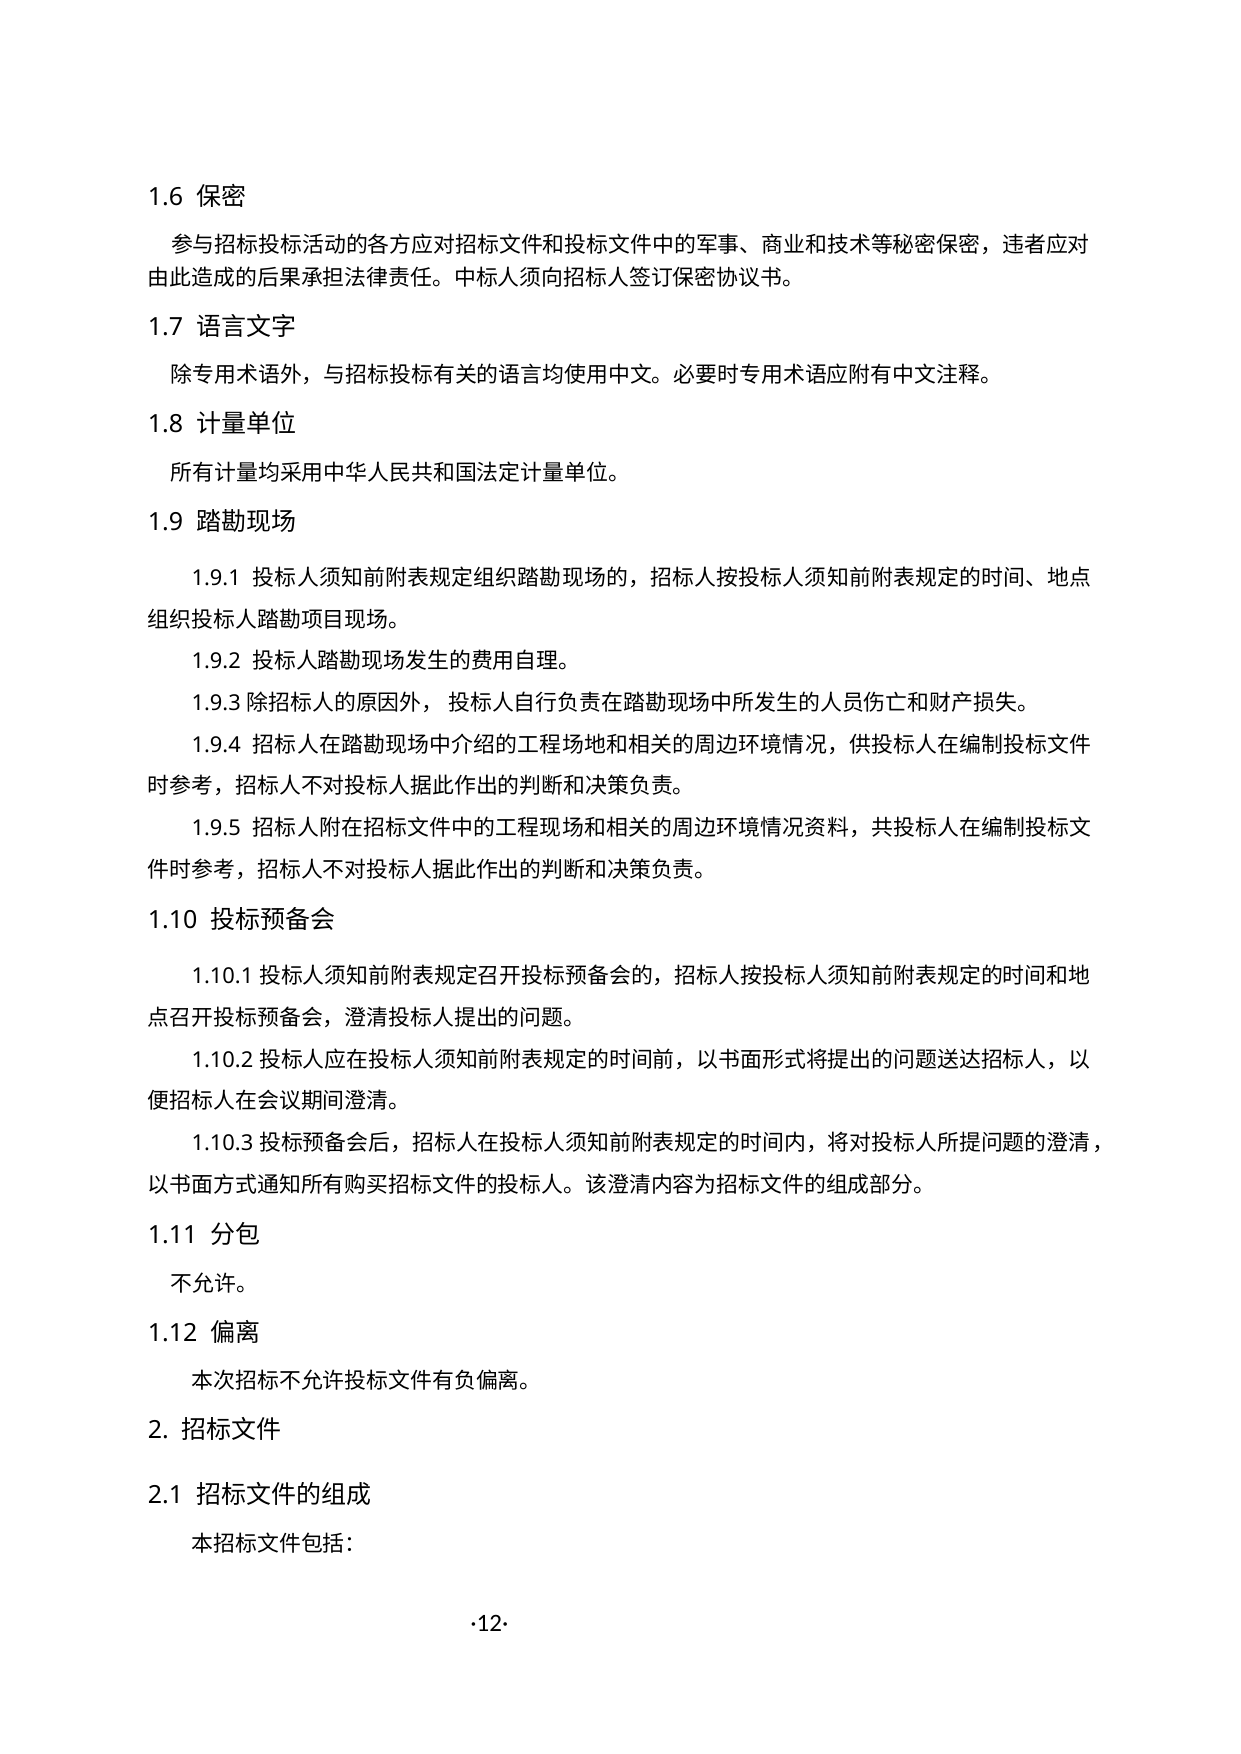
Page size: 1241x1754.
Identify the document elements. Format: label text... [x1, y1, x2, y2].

text 1.9.2 投标人踏勘现场发生的费用自理。 [148, 635, 1093, 677]
text 2. 招标文件 [148, 1395, 1093, 1460]
text 1.6 保密 [148, 162, 1093, 227]
text 1.10.3 投标预备会后，招标人在投标人须知前附表规定的时间内，将对投标人所提问题的澄清，以书面方式通知所有购买招标文件的投标人。该澄清内容为招标文件的组成部分。 [148, 1117, 1093, 1200]
text 1.9.4 招标人在踏勘现场中介绍的工程场地和相关的周边环境情况，供投标人在编制投标文件时参考，招标人不对投标人据此作出的判断和决策负责。 [148, 719, 1093, 802]
text 1.11 分包 [148, 1200, 1093, 1265]
text 1.8 计量单位 [148, 389, 1093, 454]
text 1.9.1 投标人须知前附表规定组织踏勘现场的，招标人按投标人须知前附表规定的时间、地点组织投标人踏勘项目现场。 [148, 552, 1093, 635]
text 除专用术语外，与招标投标有关的语言均使用中文。必要时专用术语应附有中文注释。 [148, 357, 1093, 389]
text 不允许。 [148, 1265, 1093, 1298]
text 本次招标不允许投标文件有负偏离。 [148, 1363, 1093, 1395]
text 1.9.3 除招标人的原因外， 投标人自行负责在踏勘现场中所发生的人员伤亡和财产损失。 [148, 677, 1093, 719]
text 1.12 偏离 [148, 1298, 1093, 1363]
text 1.10.1 投标人须知前附表规定召开投标预备会的，招标人按投标人须知前附表规定的时间和地点召开投标预备会，澄清投标人提出的问题。 [148, 950, 1093, 1034]
text 1.10.2 投标人应在投标人须知前附表规定的时间前，以书面形式将提出的问题送达招标人，以便招标人在会议期间澄清。 [148, 1034, 1093, 1117]
text 本招标文件包括： [148, 1525, 1093, 1558]
text 1.10 投标预备会 [148, 885, 1093, 950]
text 1.9.5 招标人附在招标文件中的工程现场和相关的周边环境情况资料，共投标人在编制投标文件时参考，招标人不对投标人据此作出的判断和决策负责。 [148, 802, 1093, 885]
text 1.7 语言文字 [148, 292, 1093, 357]
text 1.9 踏勘现场 [148, 487, 1093, 552]
text 参与招标投标活动的各方应对招标文件和投标文件中的军事、商业和技术等秘密保密，违者应对由此造成的后果承担法律责任。中标人须向招标人签订保密协议书。 [148, 227, 1093, 292]
text 2.1 招标文件的组成 [148, 1460, 1093, 1525]
text 所有计量均采用中华人民共和国法定计量单位。 [148, 454, 1093, 487]
